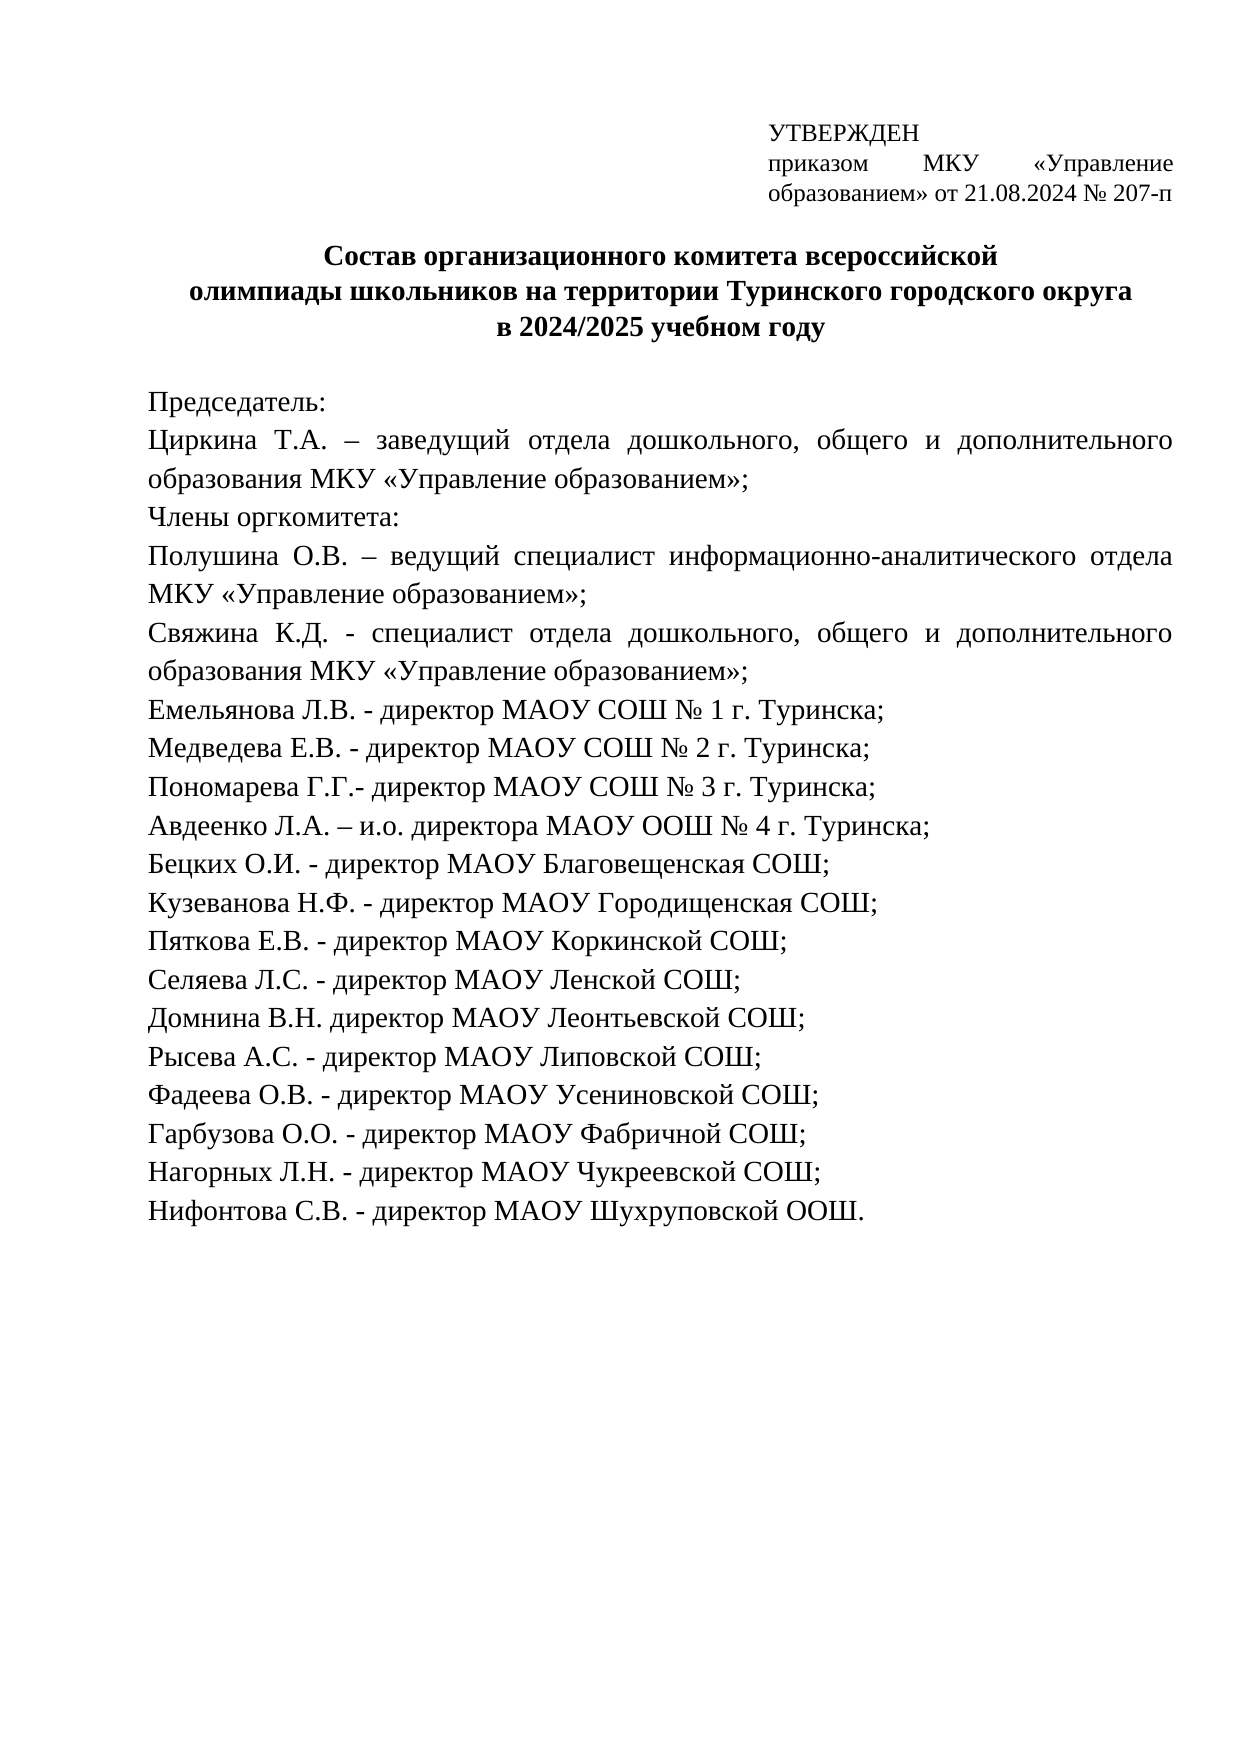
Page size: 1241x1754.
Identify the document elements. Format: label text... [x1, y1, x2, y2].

text Бецких О.И. - директор МАОУ Благовещенская СОШ; [148, 846, 1174, 880]
text Кузеванова Н.Ф. - директор МАОУ Городищенская СОШ; [148, 885, 1174, 918]
text Состав организационного комитета всероссийской олимпиады школьников на территории Туринского городского округа в 2024/2025 учебном году [148, 238, 1174, 343]
text Авдеенко Л.А. – и.о. директора МАОУ ООШ № 4 г. Туринска; [148, 808, 1174, 841]
text Емельянова Л.В. - директор МАОУ СОШ № 1 г. Туринска; [148, 692, 1174, 726]
text УТВЕРЖДЕН [768, 118, 1174, 147]
text Рысева А.С. - директор МАОУ Липовской СОШ; [148, 1039, 1174, 1072]
text Пономарева Г.Г.- директор МАОУ СОШ № 3 г. Туринска; [148, 769, 1174, 803]
text Свяжина К.Д. - специалист отдела дошкольного, общего и дополнительного образования МКУ «Управление образованием»; [148, 615, 1174, 687]
text Члены оргкомитета: [148, 499, 1174, 533]
text Пяткова Е.В. - директор МАОУ Коркинской СОШ; [148, 923, 1174, 957]
text Циркина Т.А. – заведущий отдела дошкольного, общего и дополнительного образования МКУ «Управление образованием»; [148, 422, 1174, 494]
text Нагорных Л.Н. - директор МАОУ Чукреевской СОШ; [148, 1154, 1174, 1188]
text Медведева Е.В. - директор МАОУ СОШ № 2 г. Туринска; [148, 731, 1174, 764]
text Фадеева О.В. - директор МАОУ Усениновской СОШ; [148, 1077, 1174, 1111]
text Полушина О.В. – ведущий специалист информационно-аналитического отдела МКУ «Управление образованием»; [148, 538, 1174, 610]
text Нифонтова С.В. - директор МАОУ Шухруповской ООШ. [148, 1193, 1174, 1227]
text Домнина В.Н. директор МАОУ Леонтьевской СОШ; [148, 1000, 1174, 1034]
text Председатель: [148, 384, 1174, 417]
text Селяева Л.С. - директор МАОУ Ленской СОШ; [148, 962, 1174, 995]
text приказом МКУ «Управление образованием» от 21.08.2024 № 207-п [768, 148, 1174, 207]
text Гарбузова О.О. - директор МАОУ Фабричной СОШ; [148, 1116, 1174, 1149]
